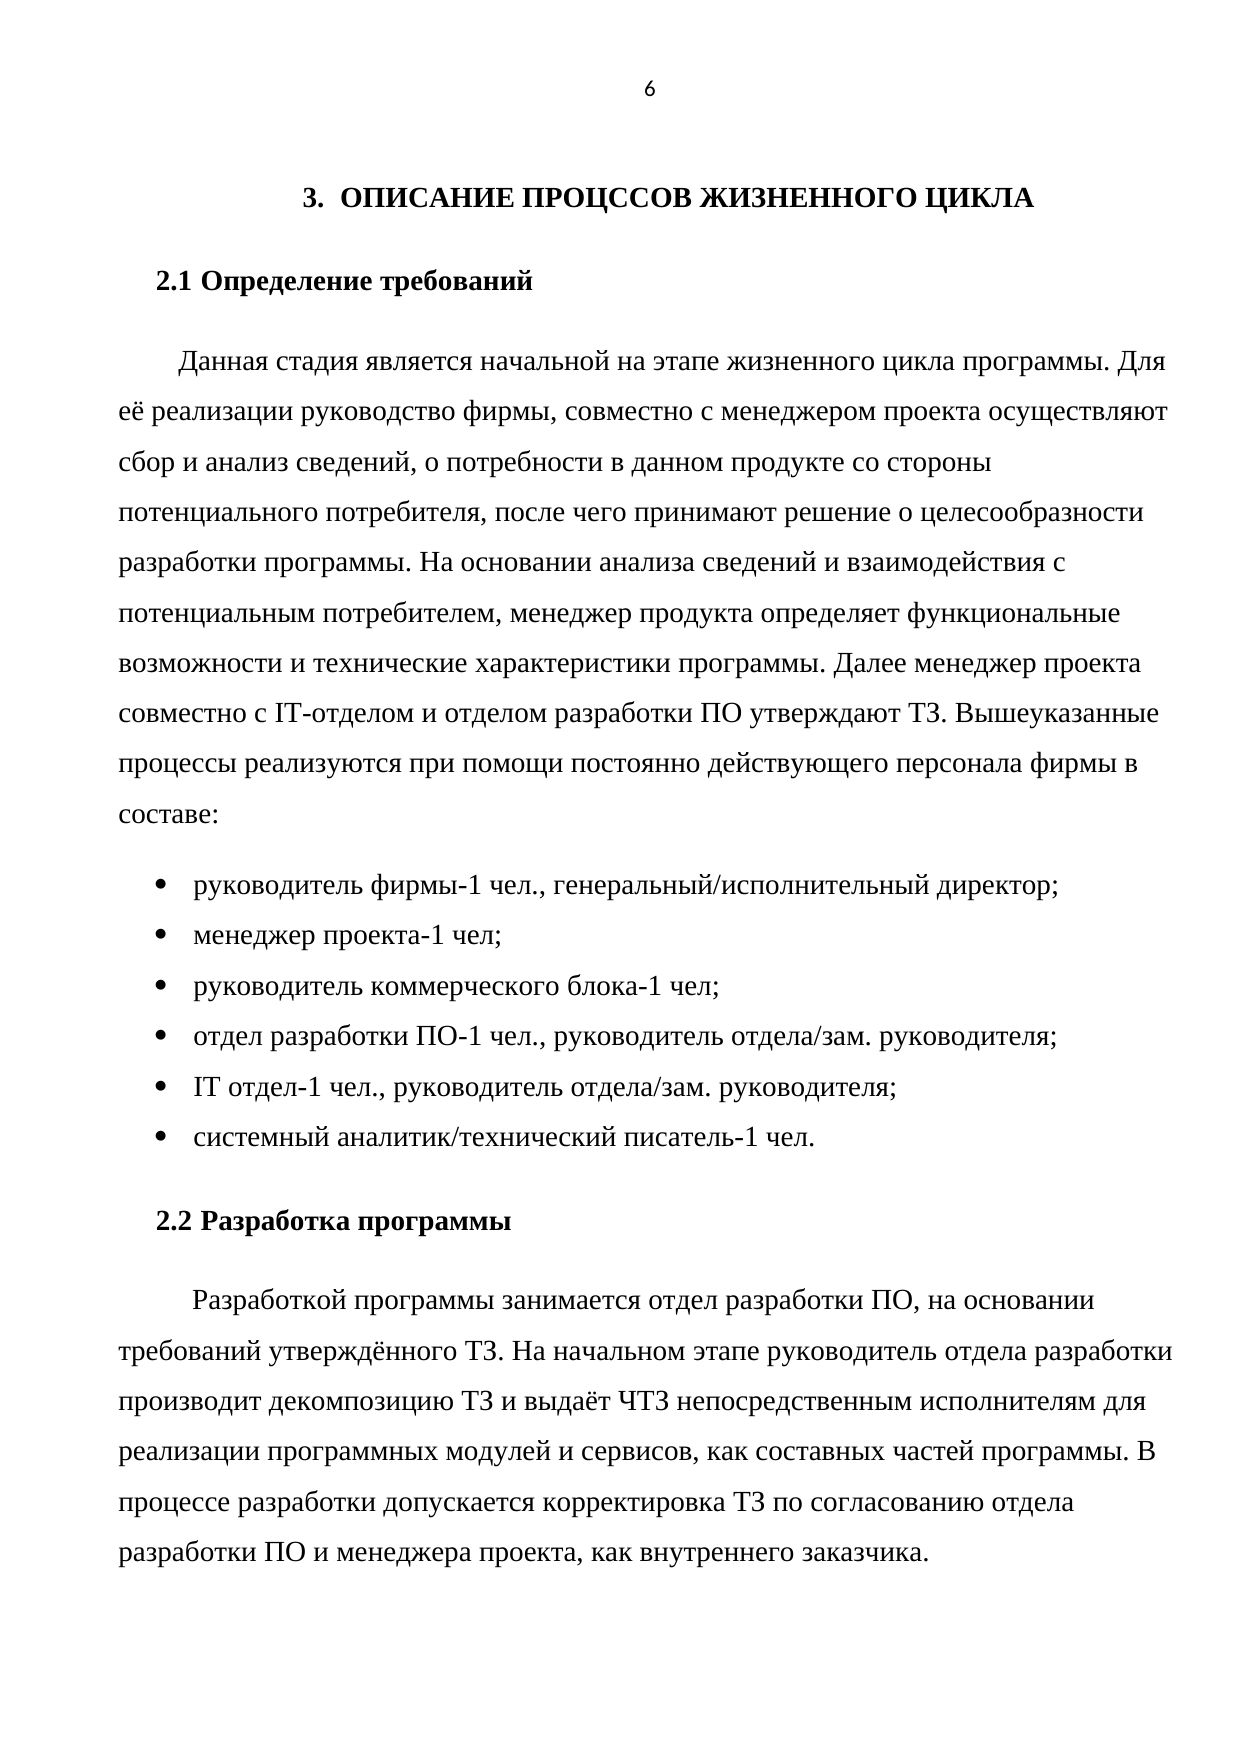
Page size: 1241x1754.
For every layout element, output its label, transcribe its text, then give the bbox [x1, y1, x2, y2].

text Разработкой программы занимается отдел разработки ПО, на основании требований утверждённого ТЗ. На начальном этапе руководитель отдела разработки производит декомпозицию ТЗ и выдаёт ЧТЗ непосредственным исполнителям для реализации программных модулей и сервисов, как составных частей программы. В процессе разработки допускается корректировка ТЗ по согласованию отдела разработки ПО и менеджера проекта, как внутреннего заказчика. [118, 1282, 1181, 1568]
text ОПИСАНИЕ ПРОЦССОВ ЖИЗНЕННОГО ЦИКЛА [156, 180, 1181, 213]
list отдел разработки ПО-1 чел., руководитель отдела/зам. руководителя; [156, 1018, 1181, 1052]
subtitle Определение требований [156, 263, 1181, 297]
text Данная стадия является начальной на этапе жизненного цикла программы. Для её реализации руководство фирмы, совместно с менеджером проекта осуществляют сбор и анализ сведений, о потребности в данном продукте со стороны потенциального потребителя, после чего принимают решение о целесообразности разработки программы. На основании анализа сведений и взаимодействия с потенциальным потребителем, менеджер продукта определяет функциональные возможности и технические характеристики программы. Далее менеджер проекта совместно с IT-отделом и отделом разработки ПО утверждают ТЗ. Вышеуказанные процессы реализуются при помощи постоянно действующего персонала фирмы в составе: [118, 343, 1181, 829]
list менеджер проекта-1 чел; [156, 917, 1181, 951]
subtitle Разработка программы [156, 1203, 1181, 1236]
list руководитель коммерческого блока-1 чел; [156, 968, 1181, 1002]
list руководитель фирмы-1 чел., генеральный/исполнительный директор; [156, 867, 1181, 901]
list IT отдел-1 чел., руководитель отдела/зам. руководителя; [156, 1069, 1181, 1102]
list системный аналитик/технический писатель-1 чел. [156, 1119, 1181, 1153]
